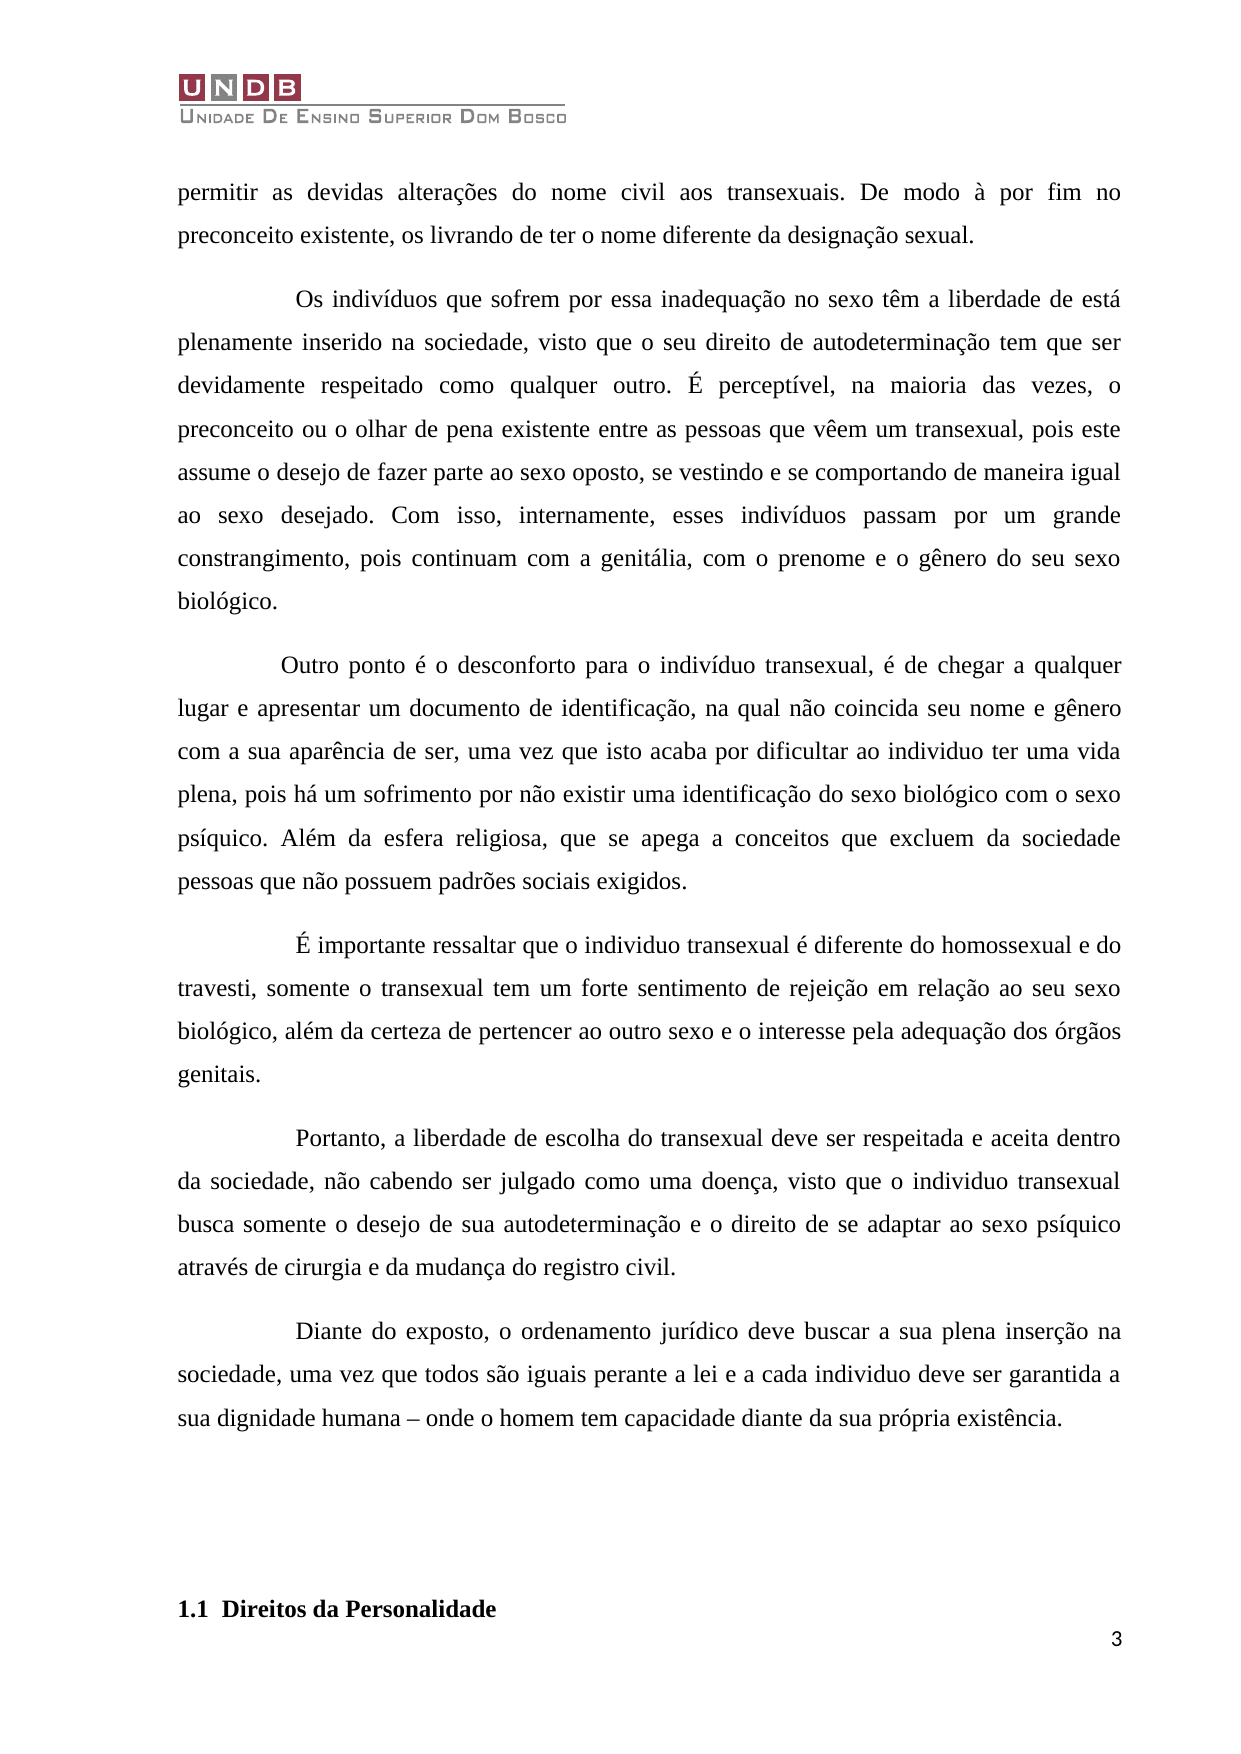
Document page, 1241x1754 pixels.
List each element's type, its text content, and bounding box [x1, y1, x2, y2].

text Diante do exposto, o ordenamento jurídico deve buscar a sua plena inserção na sociedade, uma vez que todos são iguais perante a lei e a cada individuo deve ser garantida a sua dignidade humana – onde o homem tem capacidade diante da sua própria existência. [177, 1316, 1122, 1431]
list Direitos da Personalidade [177, 1594, 1122, 1623]
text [177, 177, 1122, 249]
text Os indivíduos que sofrem por essa inadequação no sexo têm a liberdade de está plenamente inserido na sociedade, visto que o seu direito de autodeterminação tem que ser devidamente respeitado como qualquer outro. É perceptível, na maioria das vezes, o preconceito ou o olhar de pena existente entre as pessoas que vêem um transexual, pois este assume o desejo de fazer parte ao sexo oposto, se vestindo e se comportando de maneira igual ao sexo desejado. Com isso, internamente, esses indivíduos passam por um grande constrangimento, pois continuam com a genitália, com o prenome e o gênero do seu sexo biológico. [177, 284, 1122, 615]
text É importante ressaltar que o individuo transexual é diferente do homossexual e do travesti, somente o transexual tem um forte sentimento de rejeição em relação ao seu sexo biológico, além da certeza de pertencer ao outro sexo e o interesse pela adequação dos órgãos genitais. [177, 930, 1122, 1088]
text Portanto, a liberdade de escolha do transexual deve ser respeitada e aceita dentro da sociedade, não cabendo ser julgado como uma doença, visto que o individuo transexual busca somente o desejo de sua autodeterminação e o direito de se adaptar ao sexo psíquico através de cirurgia e da mudança do registro civil. [177, 1123, 1122, 1281]
text Outro ponto é o desconforto para o indivíduo transexual, é de chegar a qualquer lugar e apresentar um documento de identificação, na qual não coincida seu nome e gênero com a sua aparência de ser, uma vez que isto acaba por dificultar ao individuo ter uma vida plena, pois há um sofrimento por não existir uma identificação do sexo biológico com o sexo psíquico. Além da esfera religiosa, que se apega a conceitos que excluem da sociedade pessoas que não possuem padrões sociais exigidos. [177, 650, 1122, 894]
